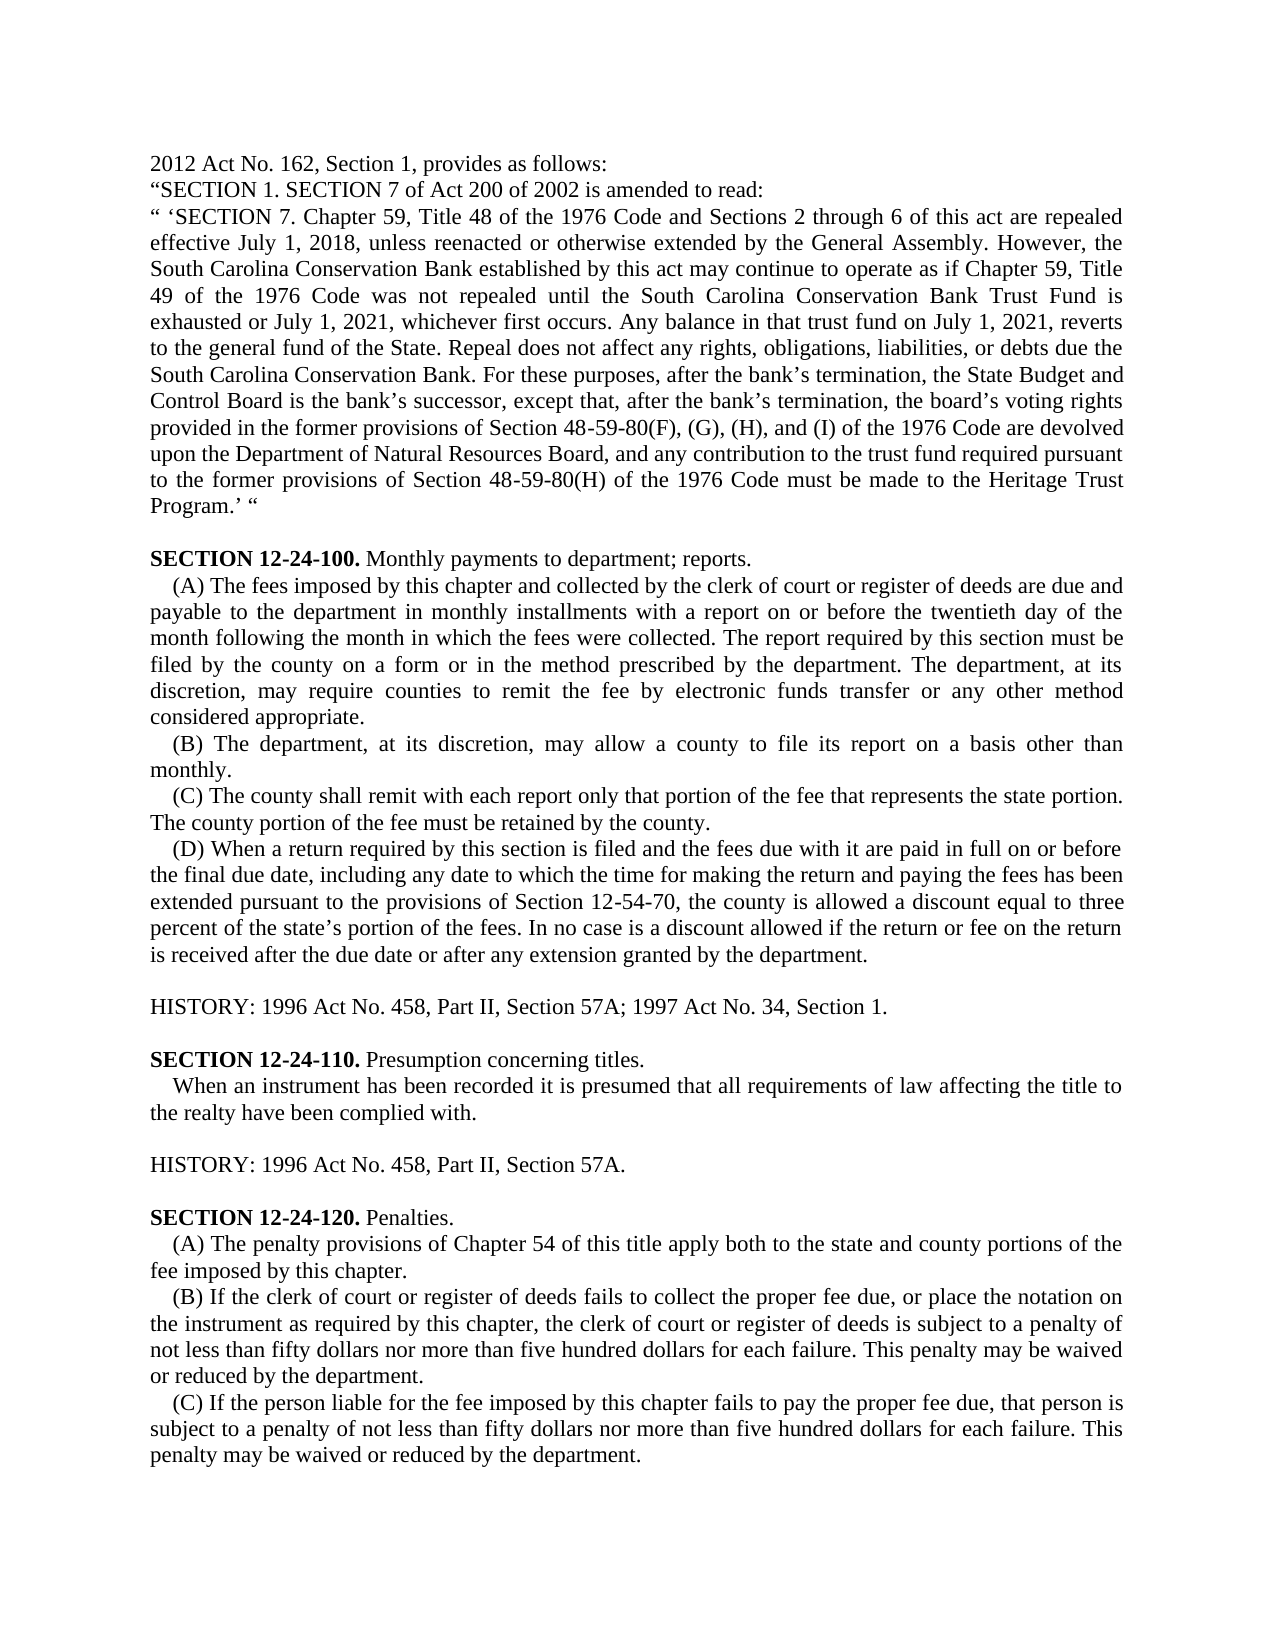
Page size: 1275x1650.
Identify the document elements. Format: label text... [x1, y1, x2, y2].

text HISTORY: 1996 Act No. 458, Part II, Section 57A; 1997 Act No. 34, Section 1. [150, 993, 1125, 1020]
text (D) When a return required by this section is filed and the fees due with it are paid in full on or before the final due date, including any date to which the time for making the return and paying the fees has been extended pursuant to the provisions of Section 12-54-70, the county is allowed a discount equal to three percent of the state’s portion of the fees. In no case is a discount allowed if the return or fee on the return is received after the due date or after any extension granted by the department. [150, 835, 1125, 967]
text When an instrument has been recorded it is presumed that all requirements of law affecting the title to the realty have been complied with. [150, 1072, 1125, 1125]
text SECTION 12-24-120. Penalties. [150, 1204, 1125, 1231]
text 2012 Act No. 162, Section 1, provides as follows: [150, 150, 1125, 176]
text SECTION 12-24-100. Monthly payments to department; reports. [150, 545, 1125, 572]
text (C) If the person liable for the fee imposed by this chapter fails to pay the proper fee due, that person is subject to a penalty of not less than fifty dollars nor more than five hundred dollars for each failure. This penalty may be waived or reduced by the department. [150, 1389, 1125, 1468]
text (A) The penalty provisions of Chapter 54 of this title apply both to the state and county portions of the fee imposed by this chapter. [150, 1231, 1125, 1283]
text (B) The department, at its discretion, may allow a county to file its report on a basis other than monthly. [150, 730, 1125, 782]
text SECTION 12-24-110. Presumption concerning titles. [150, 1046, 1125, 1072]
text HISTORY: 1996 Act No. 458, Part II, Section 57A. [150, 1151, 1125, 1178]
text (A) The fees imposed by this chapter and collected by the clerk of court or register of deeds are due and payable to the department in monthly installments with a report on or before the twentieth day of the month following the month in which the fees were collected. The report required by this section must be filed by the county on a form or in the method prescribed by the department. The department, at its discretion, may require counties to remit the fee by electronic funds transfer or any other method considered appropriate. [150, 572, 1125, 730]
text (C) The county shall remit with each report only that portion of the fee that represents the state portion. The county portion of the fee must be retained by the county. [150, 782, 1125, 835]
text “SECTION 1. SECTION 7 of Act 200 of 2002 is amended to read: [150, 176, 1125, 203]
text (B) If the clerk of court or register of deeds fails to collect the proper fee due, or place the notation on the instrument as required by this chapter, the clerk of court or register of deeds is subject to a penalty of not less than fifty dollars nor more than five hundred dollars for each failure. This penalty may be waived or reduced by the department. [150, 1283, 1125, 1389]
